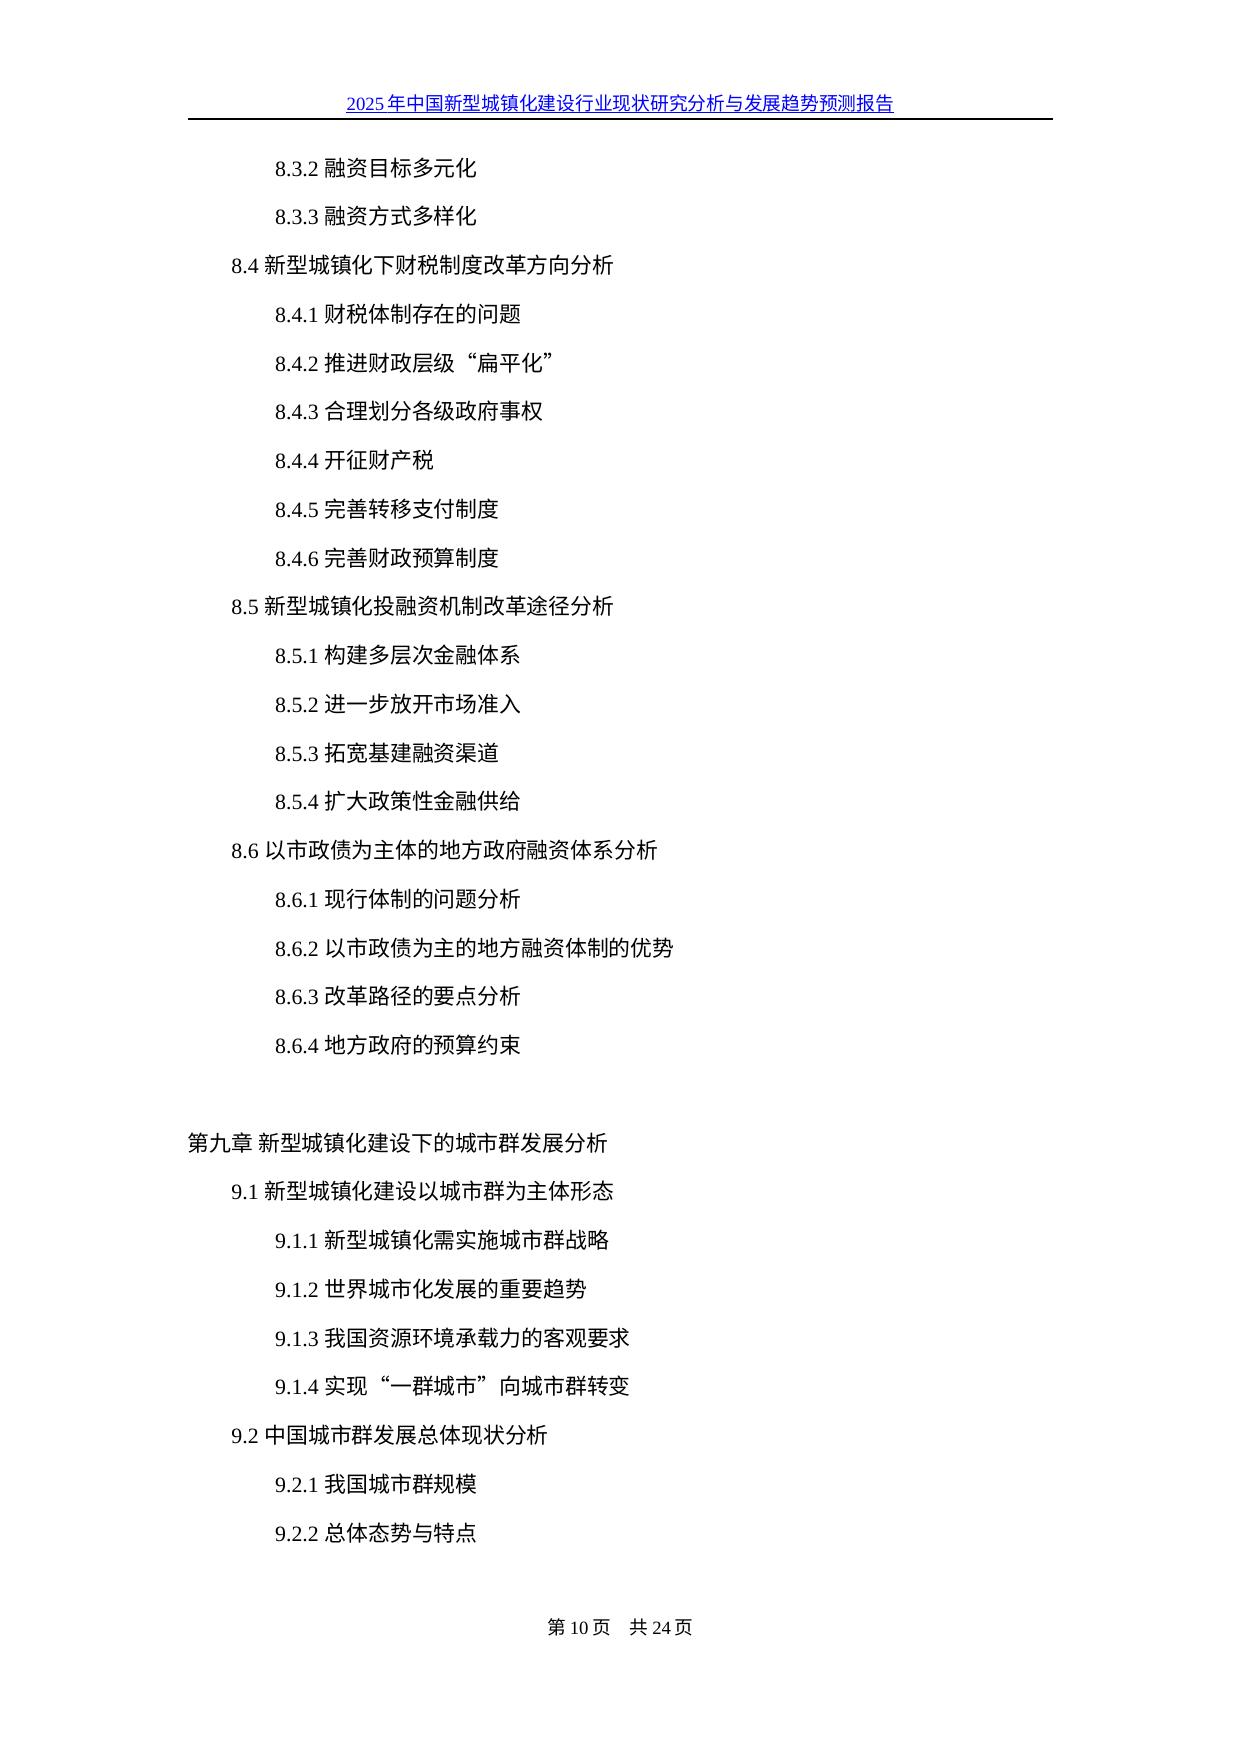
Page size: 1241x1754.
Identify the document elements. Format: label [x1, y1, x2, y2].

text [187, 150, 1053, 1548]
